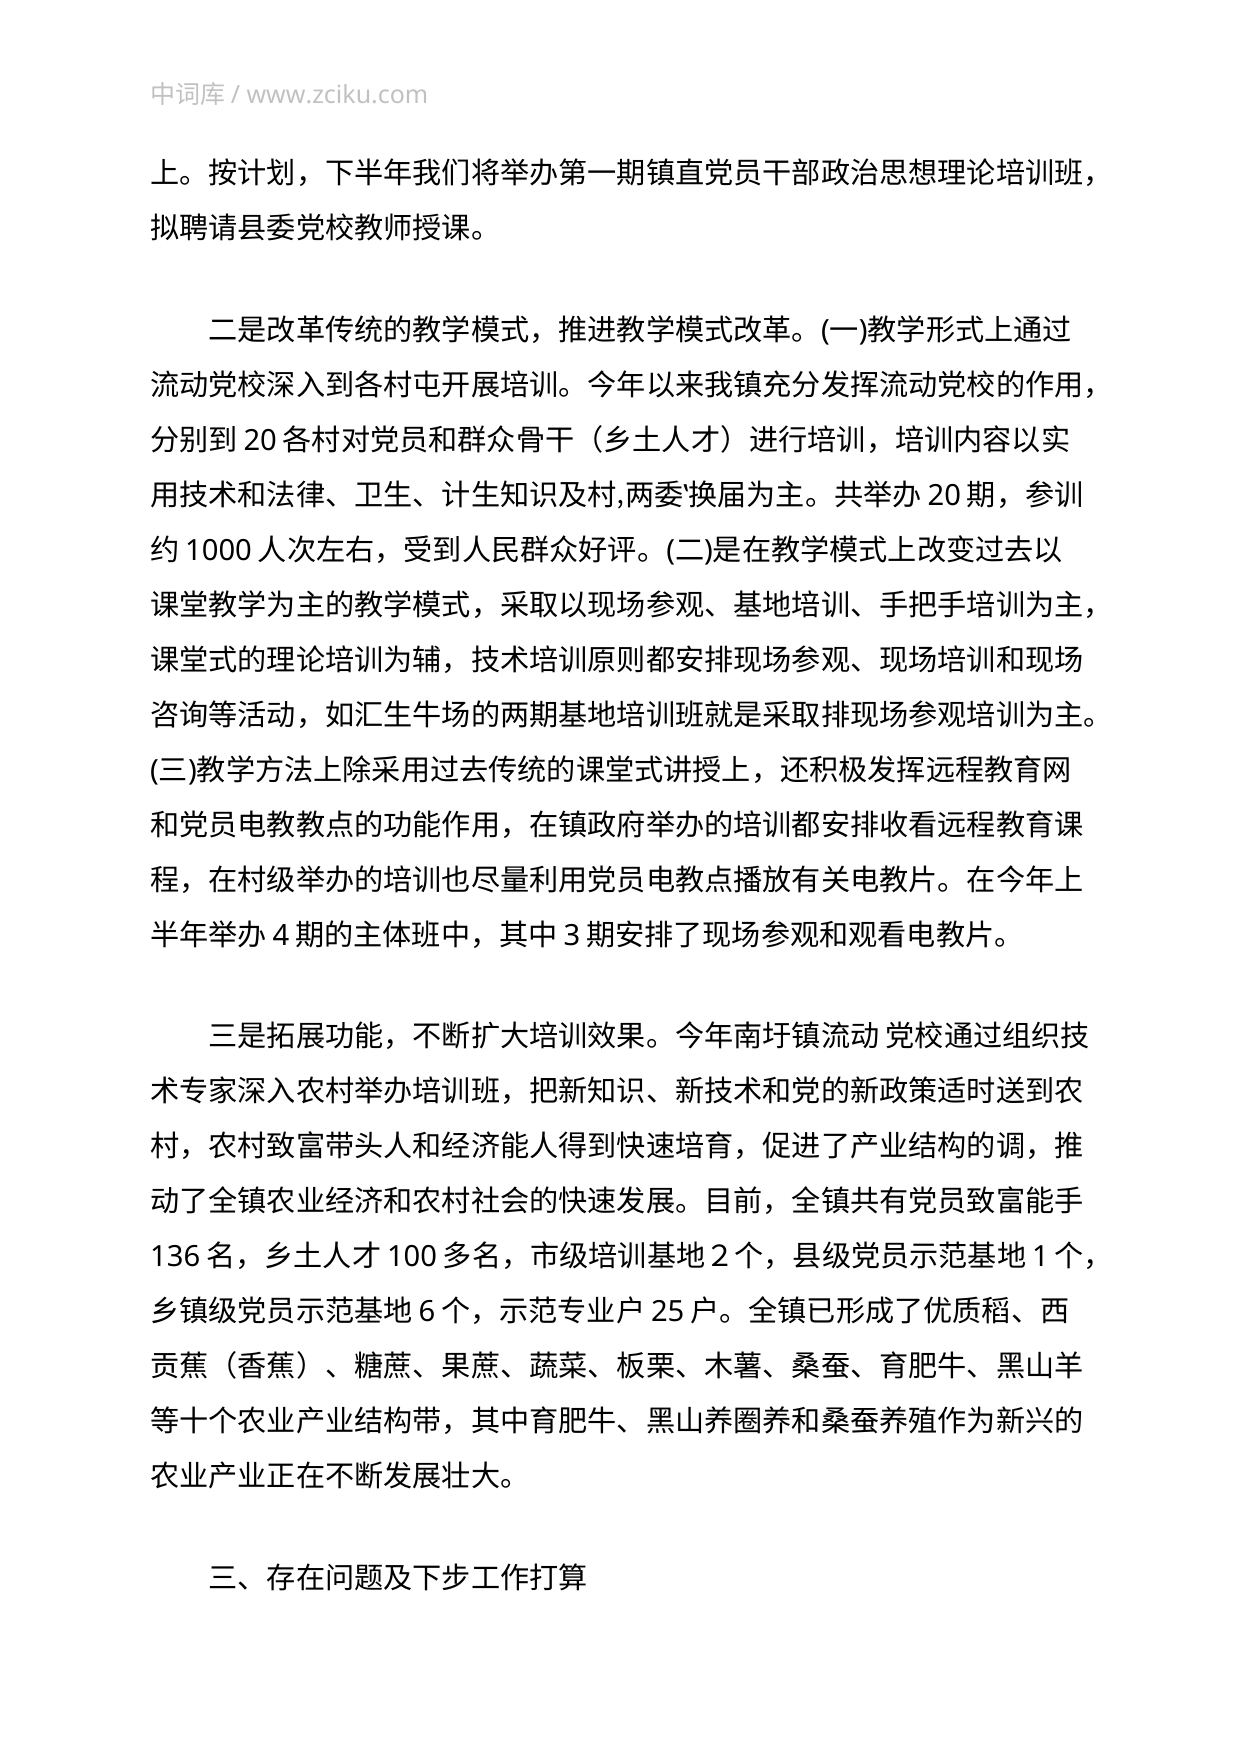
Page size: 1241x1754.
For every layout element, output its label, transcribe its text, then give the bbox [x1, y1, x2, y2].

text 二是改革传统的教学模式，推进教学模式改革。(一)教学形式上通过流动党校深入到各村屯开展培训。今年以来我镇充分发挥流动党校的作用，分别到20各村对党员和群众骨干（乡土人才）进行培训，培训内容以实用技术和法律、卫生、计生知识及村‚两委‛换届为主。共举办20期，参训约1000人次左右，受到人民群众好评。(二)是在教学模式上改变过去以课堂教学为主的教学模式，采取以现场参观、基地培训、手把手培训为主，课堂式的理论培训为辅，技术培训原则都安排现场参观、现场培训和现场咨询等活动，如汇生牛场的两期基地培训班就是采取排现场参观培训为主。(三)教学方法上除采用过去传统的课堂式讲授上，还积极发挥远程教育网和党员电教教点的功能作用，在镇政府举办的培训都安排收看远程教育课程，在村级举办的培训也尽量利用党员电教点播放有关电教片。在今年上半年举办4期的主体班中，其中3期安排了现场参观和观看电教片。 [150, 307, 1090, 953]
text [150, 150, 1090, 247]
text 三、存在问题及下步工作打算 [150, 1554, 1090, 1596]
text 三是拓展功能，不断扩大培训效果。今年南圩镇流动 党校通过组织技术专家深入农村举办培训班，把新知识、新技术和党的新政策适时送到农村，农村致富带头人和经济能人得到快速培育，促进了产业结构的调，推动了全镇农业经济和农村社会的快速发展。目前，全镇共有党员致富能手136名，乡土人才100多名，市级培训基地２个，县级党员示范基地1个，乡镇级党员示范基地6个，示范专业户25户。全镇已形成了优质稻、西贡蕉（香蕉）、糖蔗、果蔗、蔬菜、板栗、木薯、桑蚕、育肥牛、黑山羊等十个农业产业结构带，其中育肥牛、黑山养圈养和桑蚕养殖作为新兴的农业产业正在不断发展壮大。 [150, 1013, 1090, 1495]
